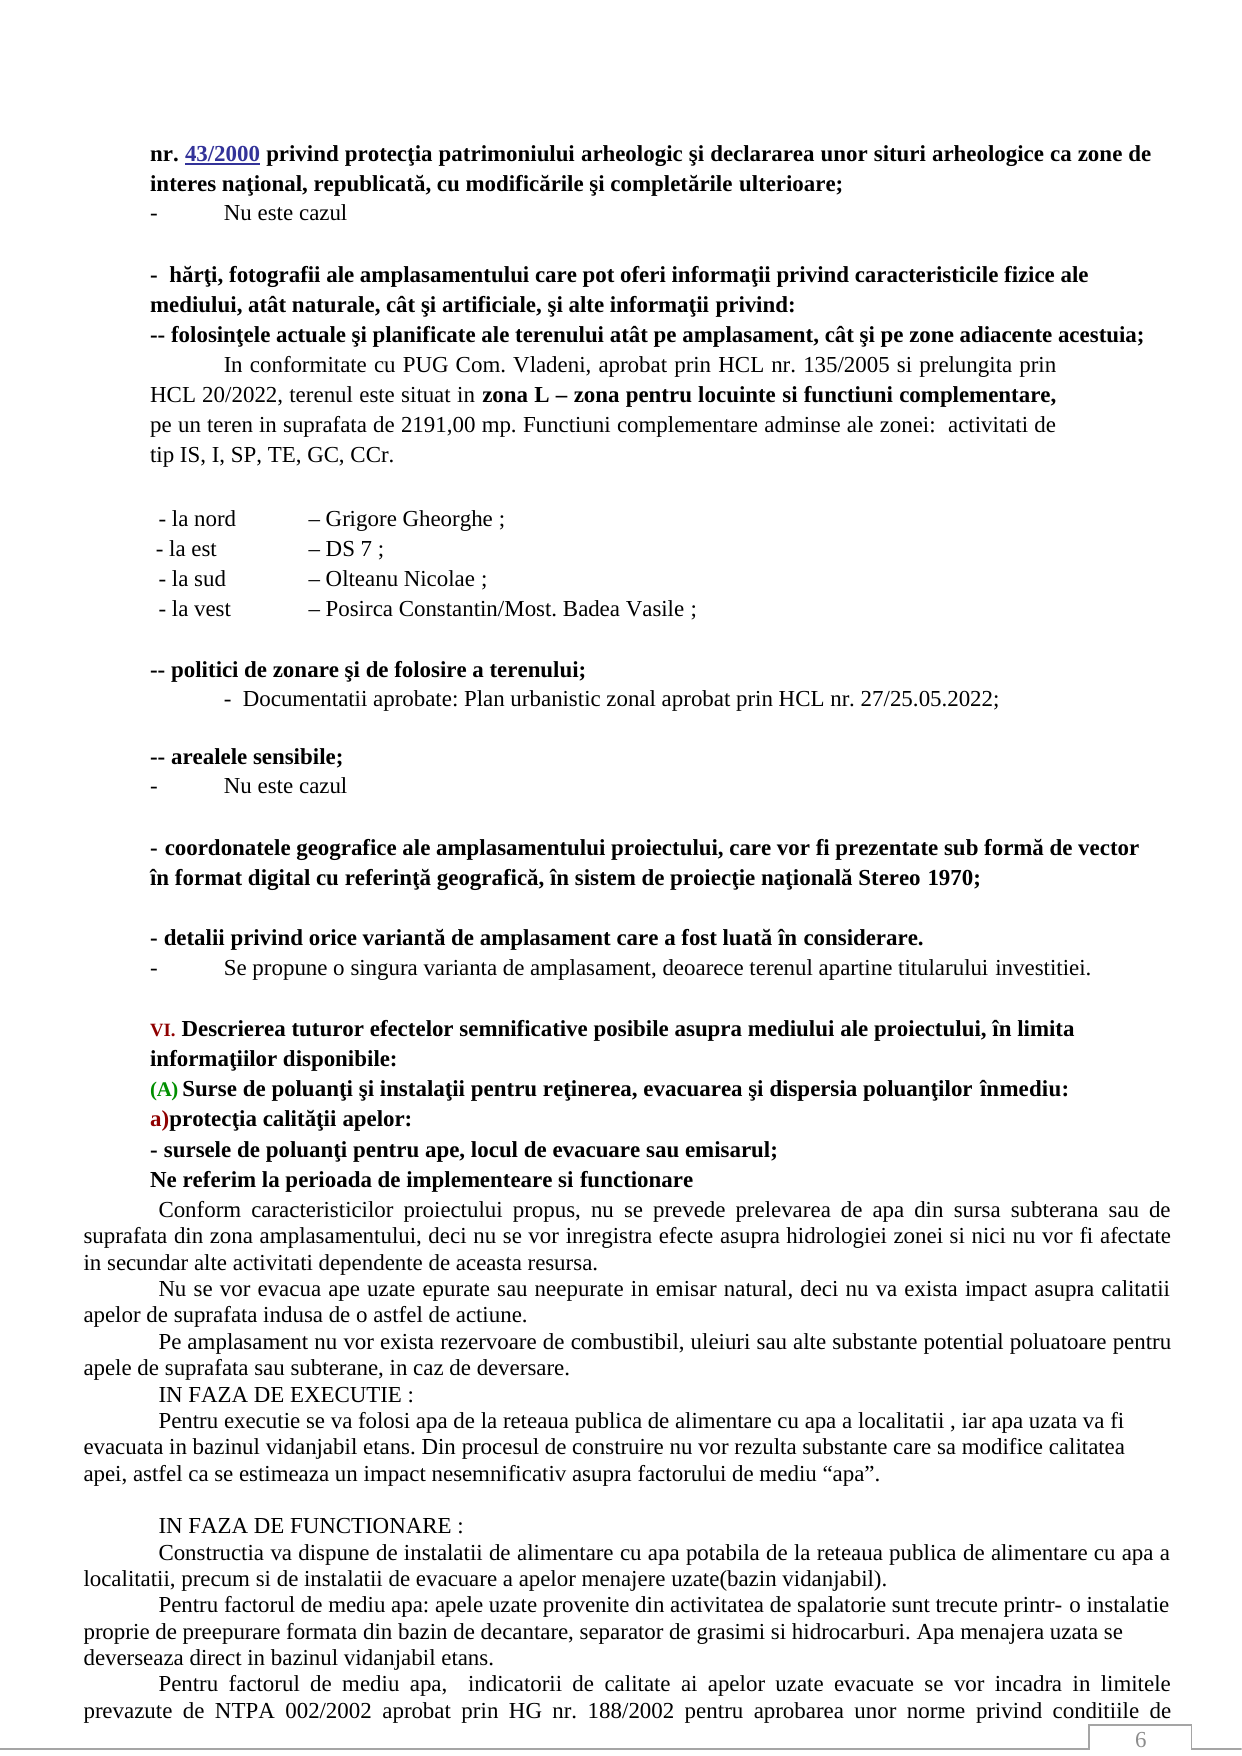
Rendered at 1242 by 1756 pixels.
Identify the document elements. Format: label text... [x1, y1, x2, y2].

subtitle coordonatele geografice ale amplasamentului proiectului, care vor fi prezentate sub formă de vector în format digital cu referinţă geografică, în sistem de proiecţie naţională Stereo 1970; [150, 834, 1141, 890]
text Nu se vor evacua ape uzate epurate sau neepurate in emisar natural, deci nu va exista impact asupra calitatii apelor de suprafata indusa de o astfel de actiune. [83, 1275, 1173, 1328]
subtitle hărţi, fotografii ale amplasamentului care pot oferi informaţii privind caracteristicile fizice ale mediului, atât naturale, cât şi artificiale, şi alte informaţii privind: [150, 261, 1090, 318]
subtitle -- arealele sensibile; [150, 743, 1173, 769]
subtitle -- politici de zonare şi de folosire a terenului; [150, 656, 1173, 682]
text - Se propune o singura varianta de amplasament, deoarece terenul apartine titularului investitiei. [150, 954, 1173, 980]
text - la est – DS 7 ; [83, 535, 1180, 561]
text - la nord – Grigore Gheorghe ; [83, 505, 1180, 531]
text Constructia va dispune de instalatii de alimentare cu apa potabila de la reteaua publica de alimentare cu apa a localitatii, precum si de instalatii de evacuare a apelor menajere uzate(bazin vidanjabil). [83, 1539, 1173, 1591]
text -- folosinţele actuale şi planificate ale terenului atât pe amplasament, cât şi pe zone adiacente acestuia; [150, 321, 1173, 347]
text - la sud – Olteanu Nicolae ; [83, 565, 1180, 592]
list Surse de poluanţi şi instalaţii pentru reţinerea, evacuarea şi dispersia poluanţilor înmediu: a)protecţia calităţii apelor: [150, 1075, 1069, 1132]
subtitle Descrierea tuturor efectelor semnificative posibile asupra mediului ale proiectului, în limita informaţiilor disponibile: [150, 1015, 1075, 1071]
list detalii privind orice variantă de amplasament care a fost luată în considerare. [150, 924, 1173, 950]
text In conformitate cu PUG Com. Vladeni, aprobat prin HCL nr. 135/2005 si prelungita prin HCL 20/2022, terenul este situat in zona L – zona pentru locuinte si functiuni complementare, pe un teren in suprafata de 2191,00 mp. Functiuni complementare adminse ale zonei: activitati de tip IS, I, SP, TE, GC, CCr. [150, 351, 1057, 468]
text - Nu este cazul [150, 772, 1173, 799]
text Pentru factorul de mediu apa: apele uzate provenite din activitatea de spalatorie sunt trecute printr- o instalatie proprie de preepurare formata din bazin de decantare, separator de grasimi si hidrocarburi. Apa menajera uzata se deverseaza direct in bazinul vidanjabil etans. [83, 1591, 1173, 1671]
text IN FAZA DE EXECUTIE : [158, 1381, 1173, 1407]
text - Nu este cazul [150, 200, 1173, 226]
text Pentru executie se va folosi apa de la reteaua publica de alimentare cu apa a localitatii , iar apa uzata va fi evacuata in bazinul vidanjabil etans. Din procesul de construire nu vor rezulta substante care sa modifice calitatea apei, astfel ca se estimeaza un impact nesemnificativ asupra factorului de mediu “apa”. [83, 1407, 1173, 1486]
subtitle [150, 139, 1153, 196]
text Conform caracteristicilor proiectului propus, nu se prevede prelevarea de apa din sursa subterana sau de suprafata din zona amplasamentului, deci nu se vor inregistra efecte asupra hidrologiei zonei si nici nu vor fi afectate in secundar alte activitati dependente de aceasta resursa. [83, 1196, 1173, 1275]
text IN FAZA DE FUNCTIONARE : [158, 1512, 1173, 1539]
list sursele de poluanţi pentru ape, locul de evacuare sau emisarul; Ne referim la perioada de implementeare si functionare [150, 1136, 778, 1192]
list Documentatii aprobate: Plan urbanistic zonal aprobat prin HCL nr. 27/25.05.2022; [150, 685, 1133, 712]
text - la vest – Posirca Constantin/Most. Badea Vasile ; [83, 595, 1180, 622]
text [83, 1671, 1173, 1723]
text Pe amplasament nu vor exista rezervoare de combustibil, uleiuri sau alte substante potential poluatoare pentru apele de suprafata sau subterane, in caz de deversare. [83, 1328, 1173, 1381]
